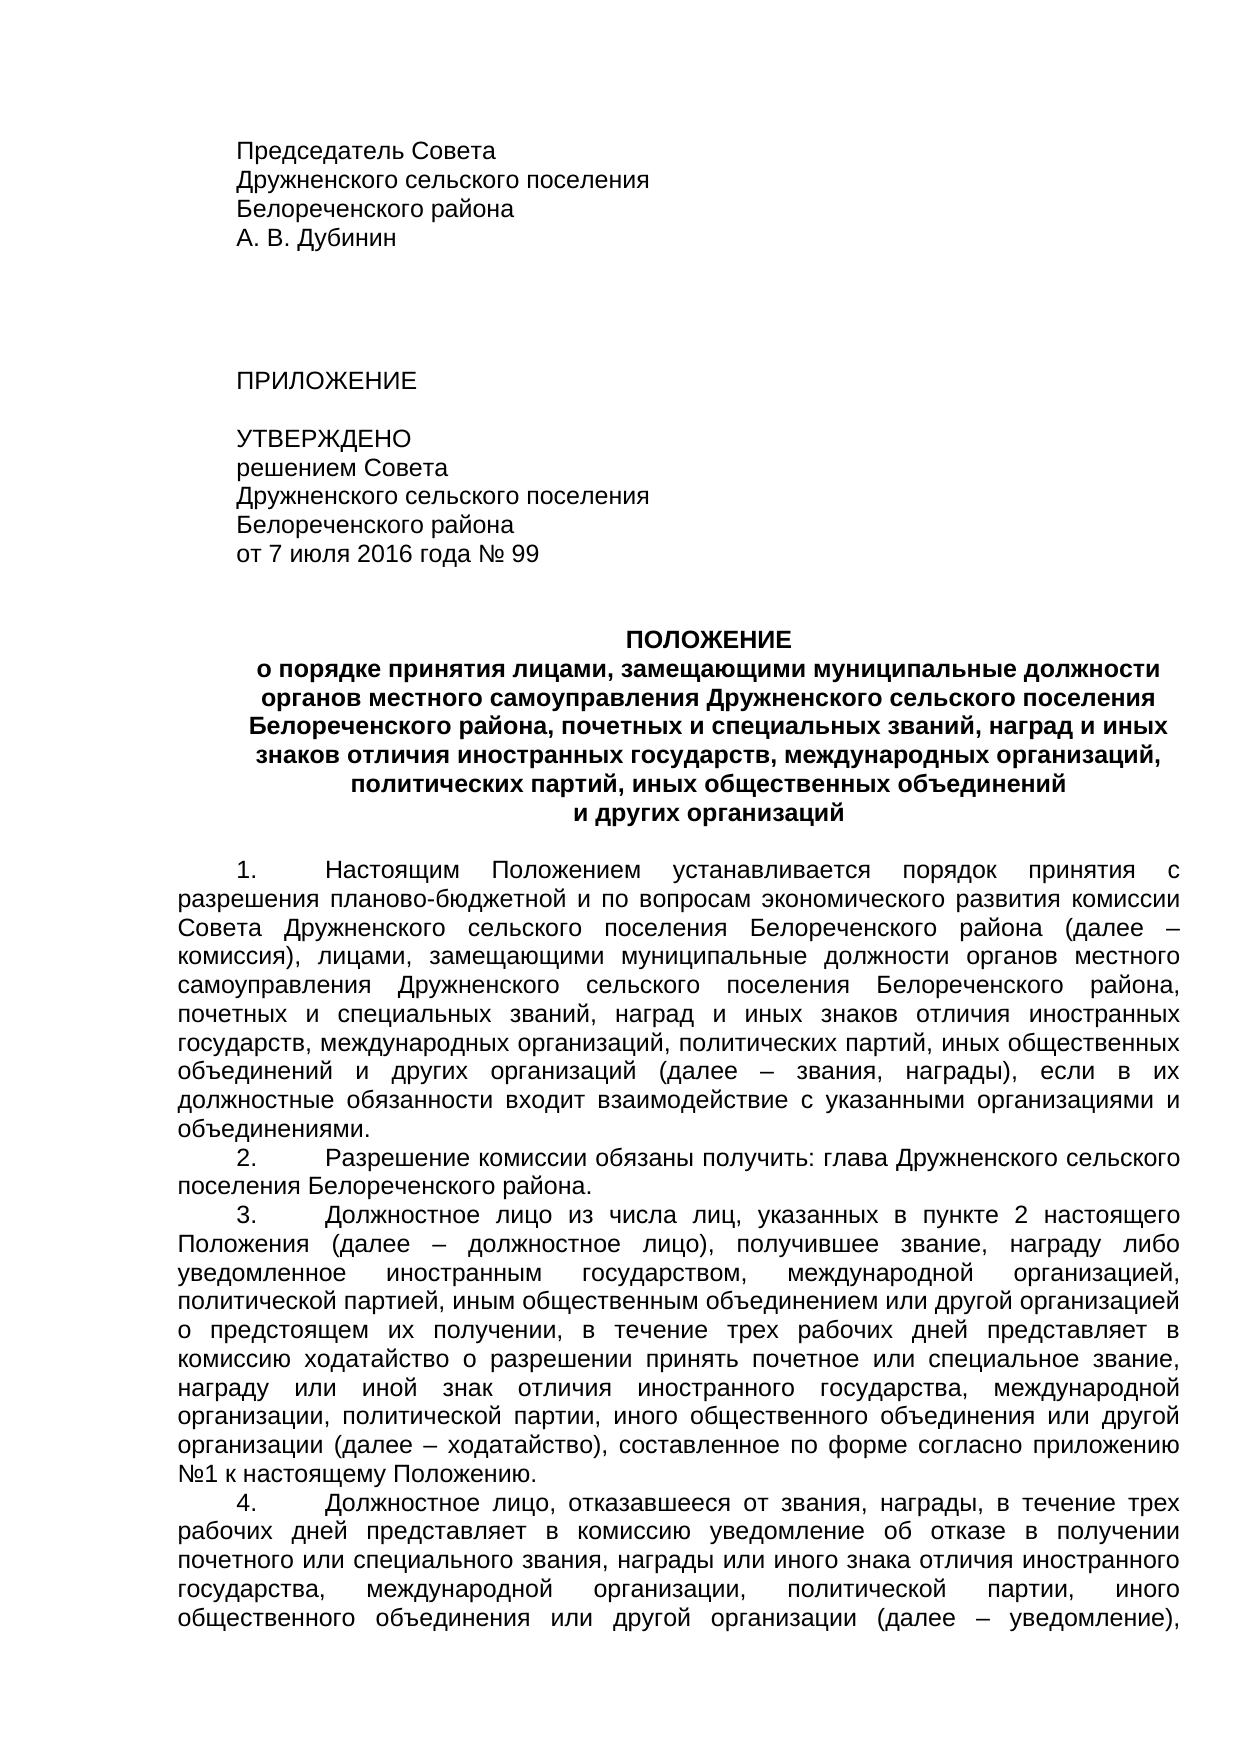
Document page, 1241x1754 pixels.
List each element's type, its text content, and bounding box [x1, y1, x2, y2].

text ПОЛОЖЕНИЕ [177, 625, 1181, 654]
text УТВЕРЖДЕНО [177, 424, 1181, 453]
text Дружненского сельского поселения [177, 481, 1181, 510]
text Председатель Совета [177, 136, 1181, 165]
text знаков отличия иностранных государств, международных организаций, [177, 740, 1181, 769]
text ПРИЛОЖЕНИЕ [177, 366, 1181, 395]
text от 7 июля 2016 года № 99 [177, 539, 1181, 568]
text о порядке принятия лицами, замещающими муниципальные должности [177, 654, 1181, 683]
text Белореченского района [177, 510, 1181, 539]
text политических партий, иных общественных объединений [177, 769, 1181, 798]
text органов местного самоуправления Дружненского сельского поселения [177, 683, 1181, 711]
text решением Совета [177, 453, 1181, 481]
text 1. Настоящим Положением устанавливается порядок принятия с разрешения планово-бюджетной и по вопросам экономического развития комиссии Совета Дружненского сельского поселения Белореченского района (далее – комиссия), лицами, замещающими муниципальные должности органов местного самоуправления Дружненского сельского поселения Белореченского района, почетных и специальных званий, наград и иных знаков отличия иностранных государств, международных организаций, политических партий, иных общественных объединений и других организаций (далее – звания, награды), если в их должностные обязанности входит взаимодействие с указанными организациями и объединениями. [177, 855, 1181, 1143]
text и других организаций [177, 798, 1181, 826]
text А. В. Дубинин [177, 223, 1181, 251]
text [177, 1488, 1181, 1631]
text Белореченского района [177, 194, 1181, 223]
text Дружненского сельского поселения [177, 165, 1181, 194]
text 2. Разрешение комиссии обязаны получить: глава Дружненского сельского поселения Белореченского района. [177, 1143, 1181, 1200]
text Белореченского района, почетных и специальных званий, наград и иных [177, 711, 1181, 740]
text 3. Должностное лицо из числа лиц, указанных в пункте 2 настоящего Положения (далее – должностное лицо), получившее звание, награду либо уведомленное иностранным государством, международной организацией, политической партией, иным общественным объединением или другой организацией о предстоящем их получении, в течение трех рабочих дней представляет в комиссию ходатайство о разрешении принять почетное или специальное звание, награду или иной знак отличия иностранного государства, международной организации, политической партии, иного общественного объединения или другой организации (далее – ходатайство), составленное по форме согласно приложению №1 к настоящему Положению. [177, 1200, 1181, 1488]
